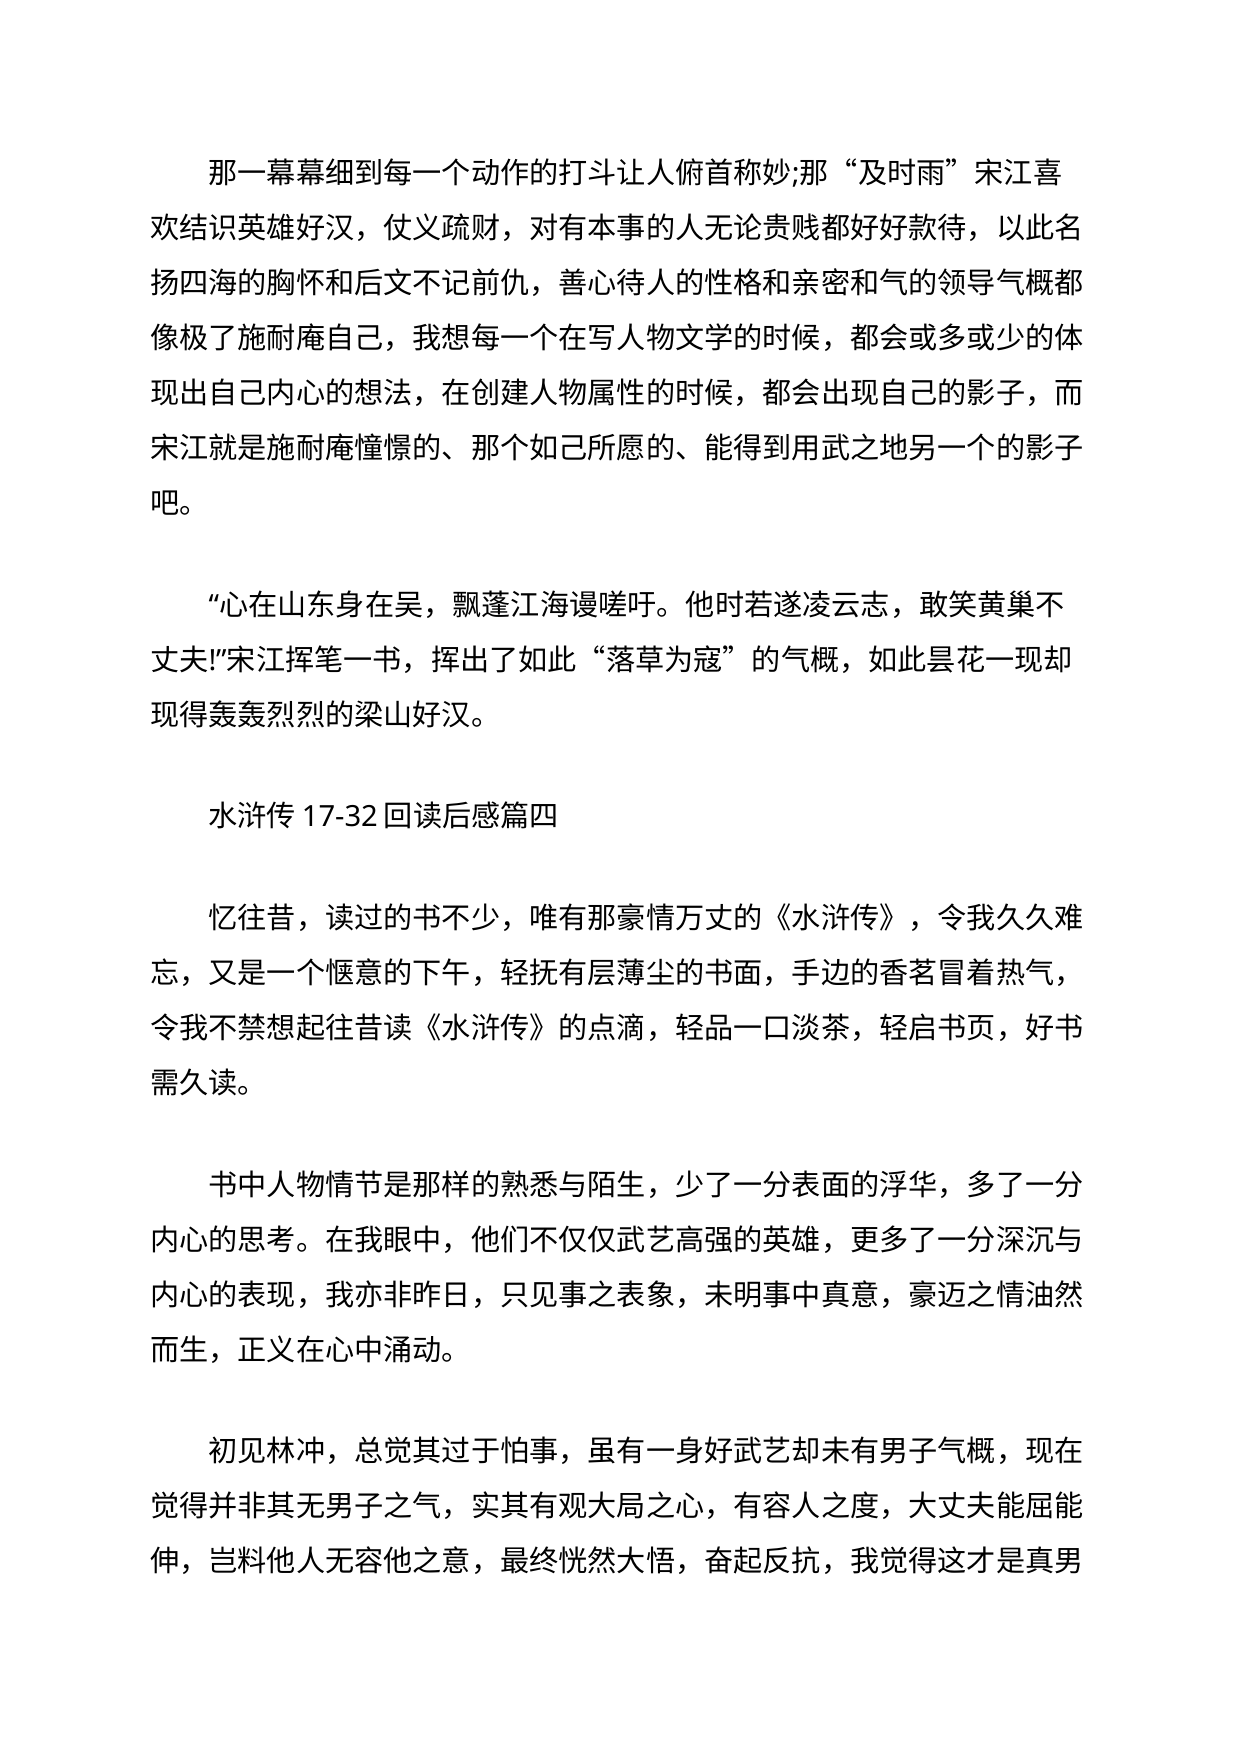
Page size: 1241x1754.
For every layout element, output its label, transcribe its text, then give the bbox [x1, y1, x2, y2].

text 那一幕幕细到每一个动作的打斗让人俯首称妙;那“及时雨”宋江喜欢结识英雄好汉，仗义疏财，对有本事的人无论贵贱都好好款待，以此名扬四海的胸怀和后文不记前仇，善心待人的性格和亲密和气的领导气概都像极了施耐庵自己，我想每一个在写人物文学的时候，都会或多或少的体现出自己内心的想法，在创建人物属性的时候，都会出现自己的影子，而宋江就是施耐庵憧憬的、那个如己所愿的、能得到用武之地另一个的影子吧。 [150, 150, 1090, 522]
text 水浒传17-32回读后感篇四 [150, 793, 1090, 835]
text “心在山东身在吴，飘蓬江海谩嗟吁。他时若遂凌云志，敢笑黄巢不丈夫!”宋江挥笔一书，挥出了如此“落草为寇”的气概，如此昙花一现却现得轰轰烈烈的梁山好汉。 [150, 581, 1090, 733]
text 书中人物情节是那样的熟悉与陌生，少了一分表面的浮华，多了一分内心的思考。在我眼中，他们不仅仅武艺高强的英雄，更多了一分深沉与内心的表现，我亦非昨日，只见事之表象，未明事中真意，豪迈之情油然而生，正义在心中涌动。 [150, 1161, 1090, 1368]
text 忆往昔，读过的书不少，唯有那豪情万丈的《水浒传》，令我久久难忘，又是一个惬意的下午，轻抚有层薄尘的书面，手边的香茗冒着热气，令我不禁想起往昔读《水浒传》的点滴，轻品一口淡茶，轻启书页，好书需久读。 [150, 895, 1090, 1102]
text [150, 1428, 1090, 1580]
